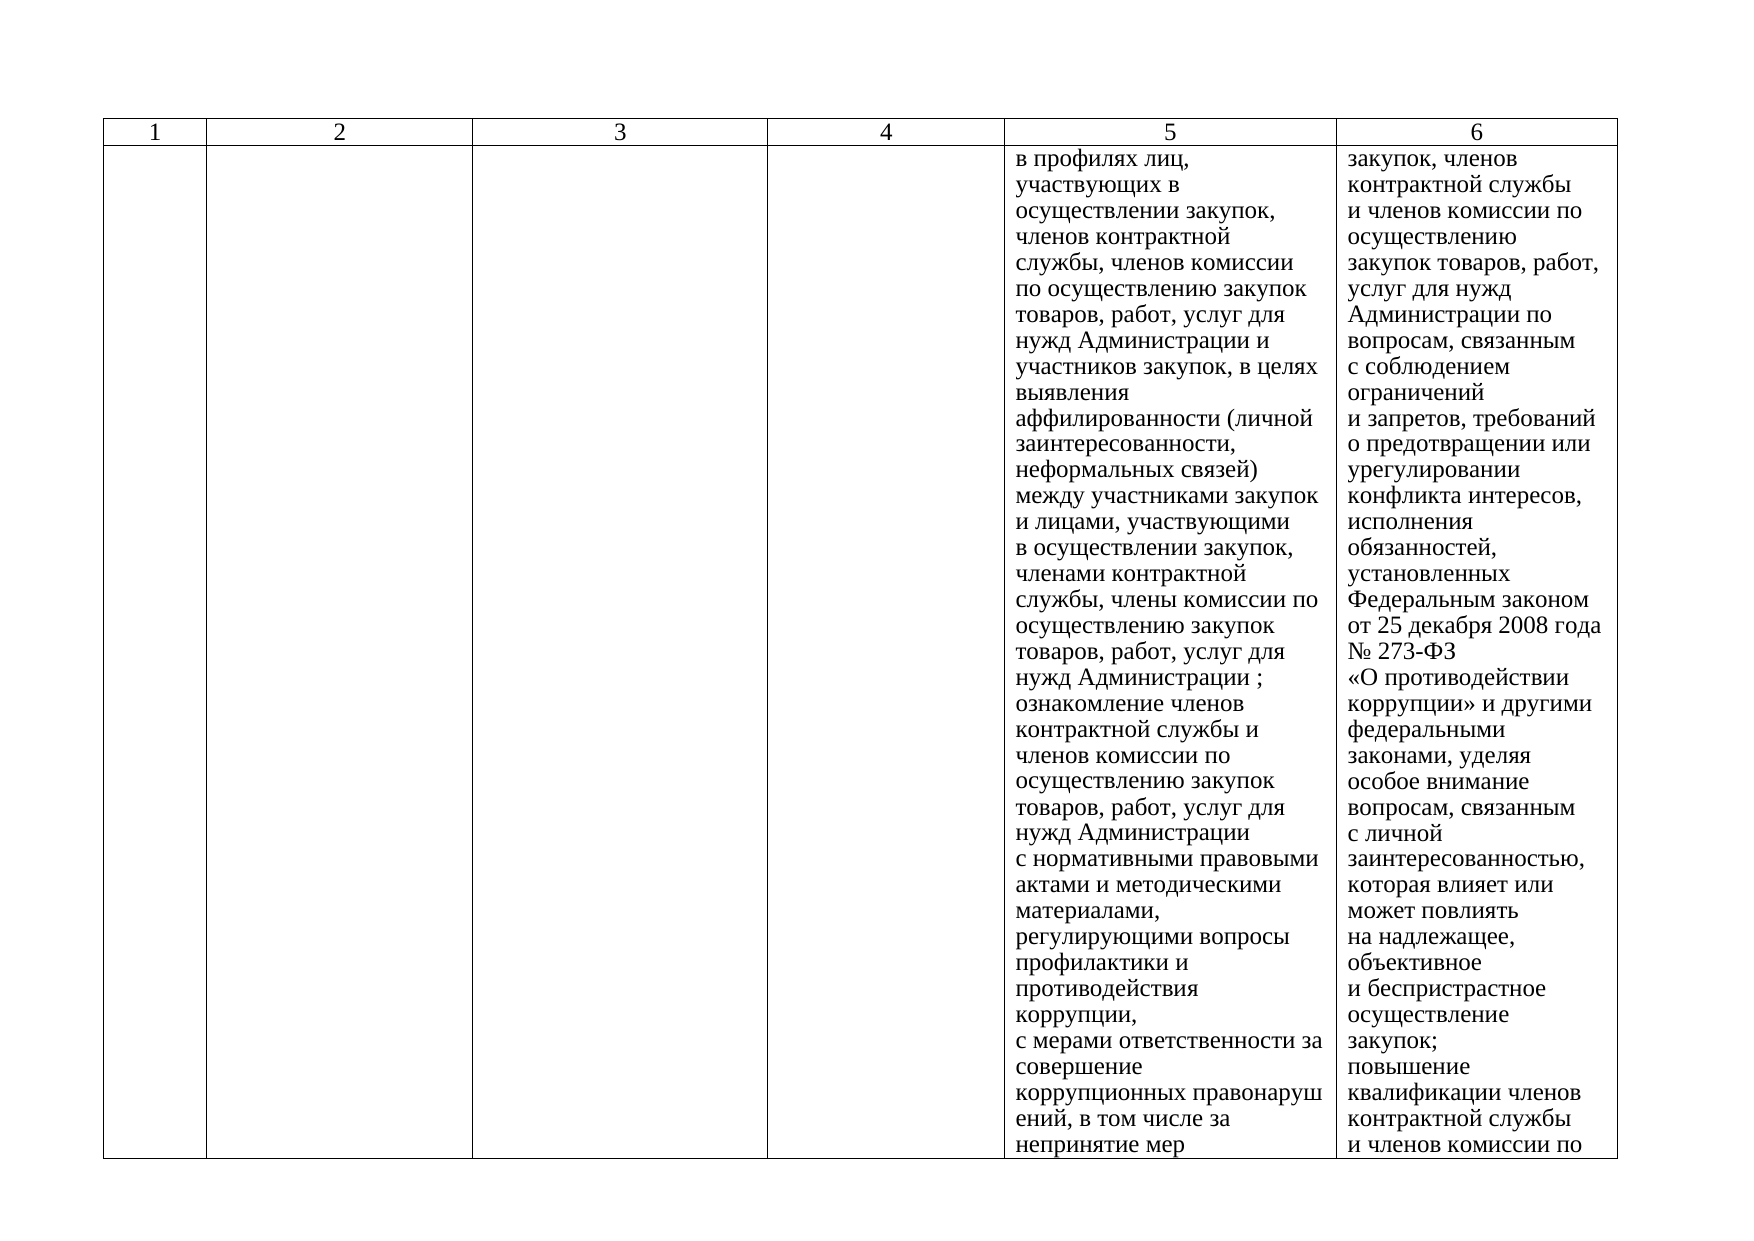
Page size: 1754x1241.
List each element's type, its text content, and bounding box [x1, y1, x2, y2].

table_cell [104, 146, 206, 1157]
table_header 1 [104, 119, 206, 145]
table_header 4 [768, 119, 1004, 145]
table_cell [768, 146, 1004, 1157]
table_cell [207, 146, 472, 1157]
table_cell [473, 146, 767, 1157]
table_header 5 [1005, 119, 1336, 145]
table_header 3 [473, 119, 767, 145]
table_header 2 [207, 119, 472, 145]
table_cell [1005, 146, 1336, 1157]
table_header 6 [1337, 119, 1617, 145]
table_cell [1337, 146, 1617, 1157]
